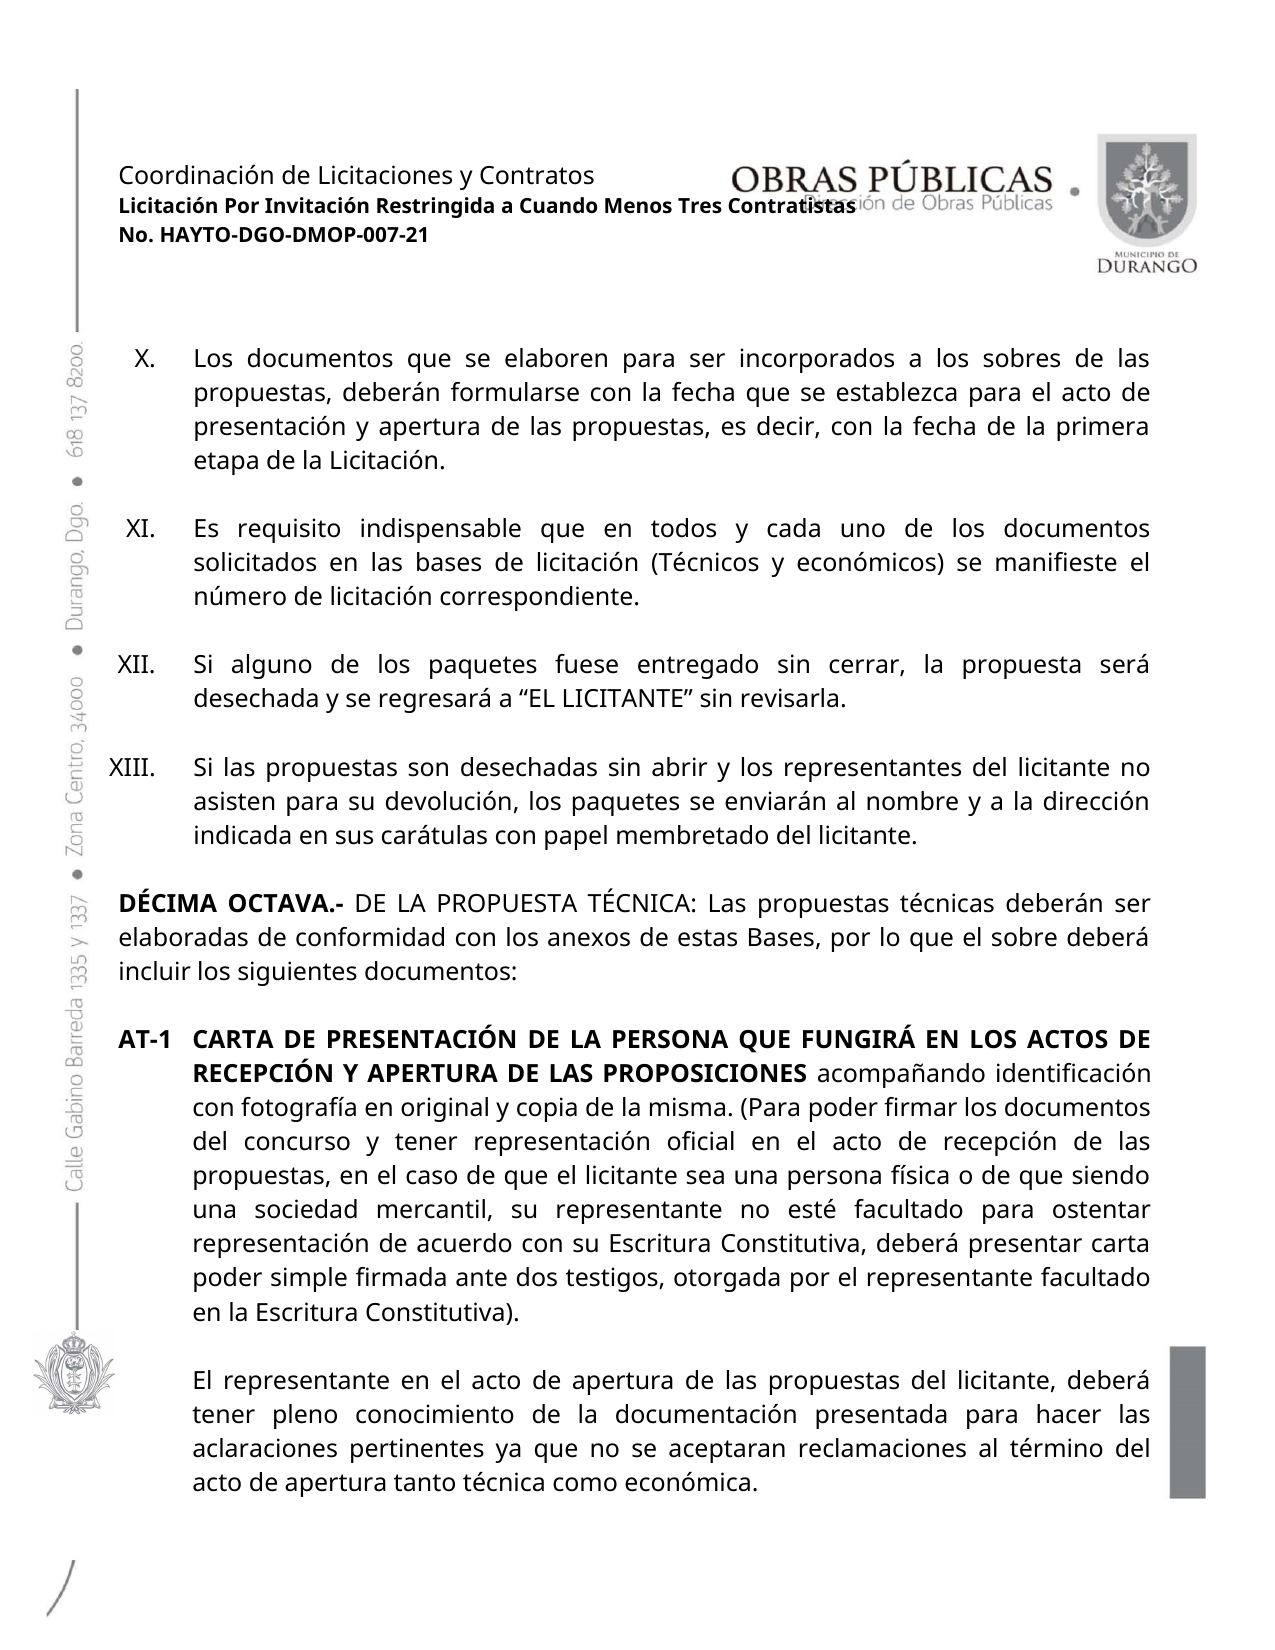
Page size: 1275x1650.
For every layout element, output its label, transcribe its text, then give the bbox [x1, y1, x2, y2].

picture [31, 89, 1206, 1650]
list Si alguno de los paquetes fuese entregado sin cerrar, la propuesta será desechada y se regresará a “EL LICITANTE” sin revisarla. [156, 647, 1152, 715]
text AT-1 CARTA DE PRESENTACIÓN DE FUNGIRÁ EN LOS ACTOS DE RECEPCIÓN Y APERTURA DE LAS PROPOSICIONES acompañando identificación con fotografía en original y copia de la misma. (Para poder firmar los documentos del concurso y tener representación oficial en el acto de recepción de las propuestas, en el caso de que el licitante sea una persona física o de que siendo una sociedad mercantil, su representante no esté facultado para ostentar representación de acuerdo con su Escritura Constitutiva, deberá presentar carta poder simple firmada ante dos testigos, otorgada por el representante facultado en ). [118, 1022, 1152, 1328]
list Los documentos que se elaboren para ser incorporados a los sobres de las propuestas, deberán formularse con la fecha que se establezca para el acto de presentación y apertura de las propuestas, es decir, con la fecha de la primera etapa de [156, 340, 1152, 477]
list Si las propuestas son desechadas sin abrir y los representantes del licitante no asisten para su devolución, los paquetes se enviarán al nombre y a la dirección indicada en sus carátulas con papel membretado del licitante. [156, 749, 1152, 851]
text DÉCIMA OCTAVA.- DE : Las propuestas técnicas deberán ser elaboradas de conformidad con los anexos de estas Bases, por lo que el sobre deberá incluir los siguientes documentos: [118, 885, 1152, 988]
text El representante en el acto de apertura de las propuestas del licitante, deberá tener pleno conocimiento de la documentación presentada para hacer las aclaraciones pertinentes ya que no se aceptaran reclamaciones al término del acto de apertura tanto técnica como económica. [192, 1362, 1152, 1498]
list Es requisito indispensable que en todos y cada uno de los documentos solicitados en las bases de licitación (Técnicos y económicos) se manifieste el número de licitación correspondiente. [156, 511, 1152, 613]
